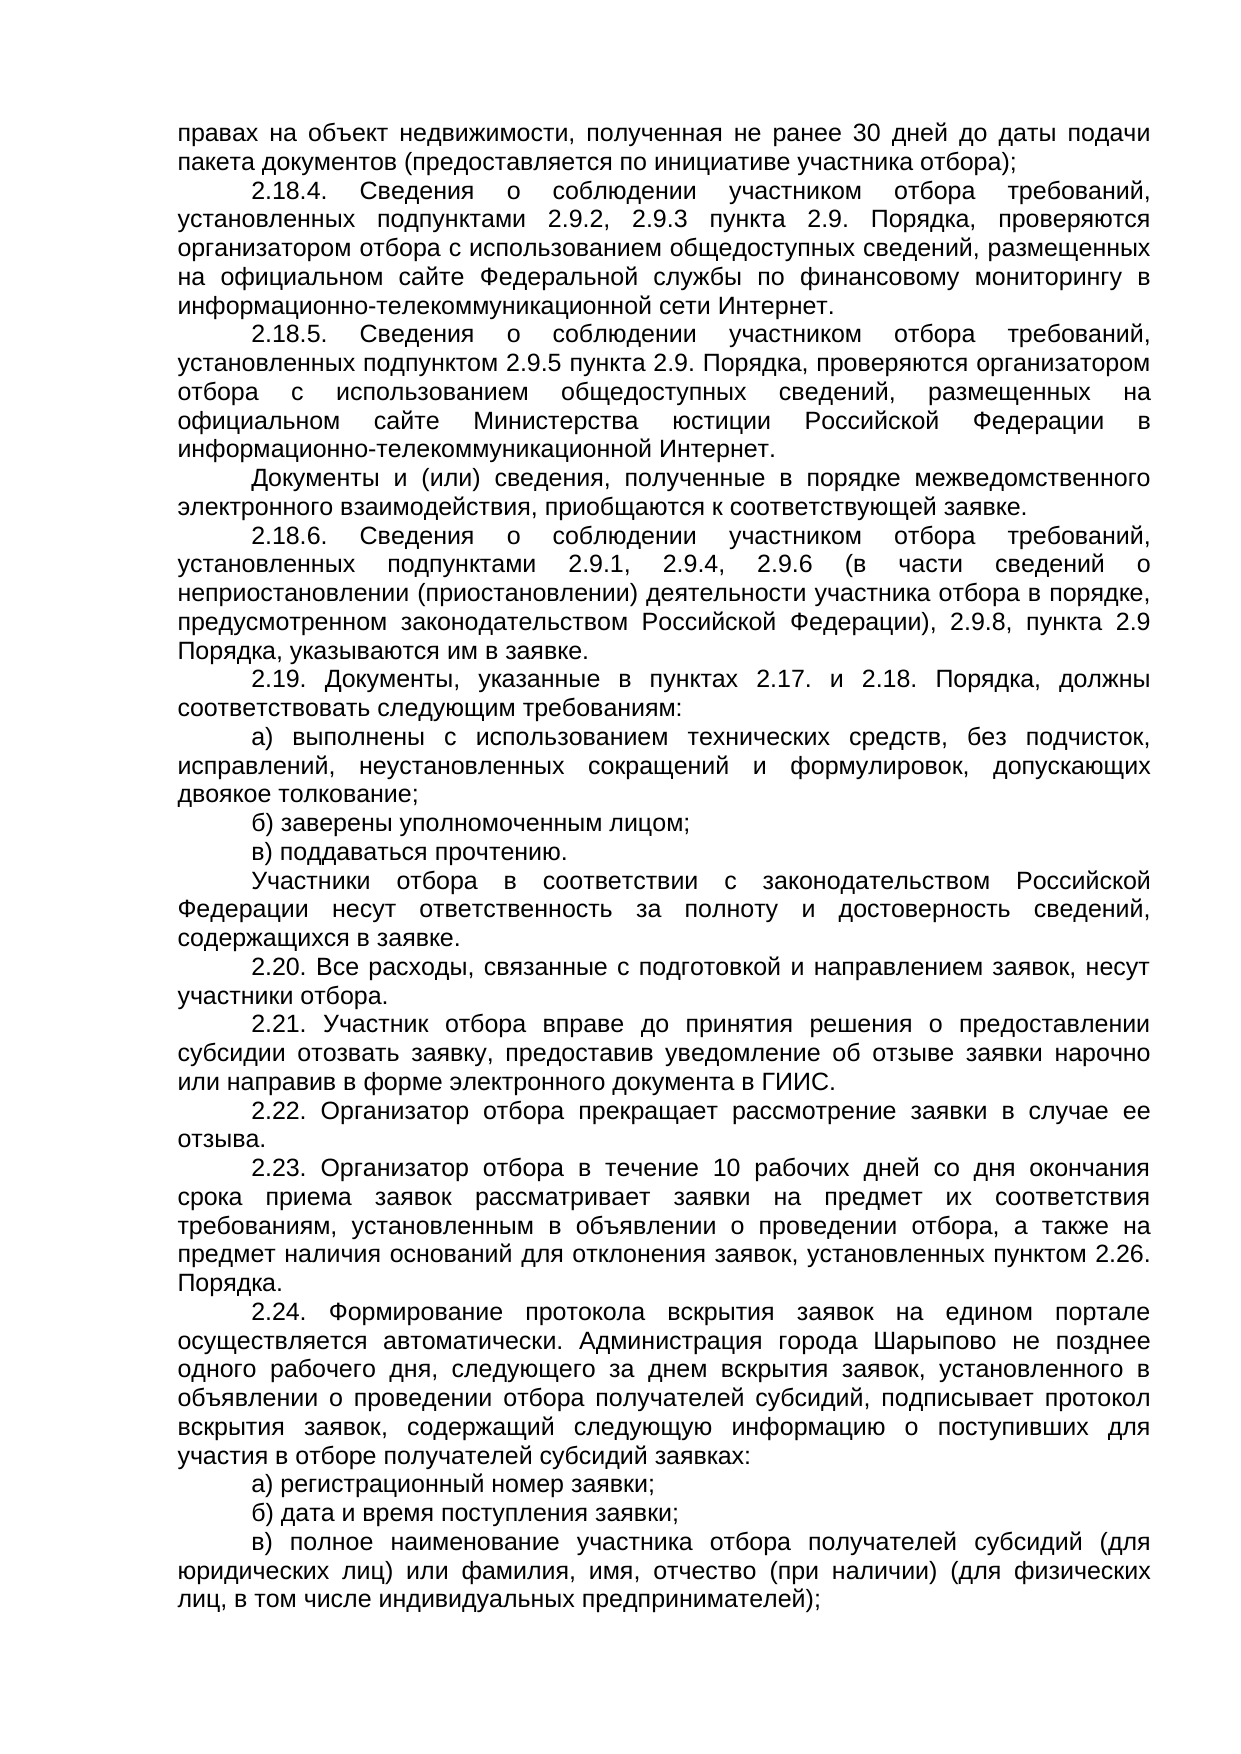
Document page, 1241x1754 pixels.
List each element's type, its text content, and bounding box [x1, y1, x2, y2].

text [177, 118, 1152, 176]
text б) дата и время поступления заявки; [177, 1498, 1152, 1527]
text 2.18.5. Сведения о соблюдении участником отбора требований, установленных подпунктом 2.9.5 пункта 2.9. Порядка, проверяются организатором отбора с использованием общедоступных сведений, размещенных на официальном сайте Министерства юстиции Российской Федерации в информационно-телекоммуникационной Интернет. [177, 319, 1152, 463]
text 2.19. Документы, указанные в пунктах 2.17. и 2.18. Порядка, должны соответствовать следующим требованиям: [177, 664, 1152, 722]
text 2.18.4. Сведения о соблюдении участником отбора требований, установленных подпунктами 2.9.2, 2.9.3 пункта 2.9. Порядка, проверяются организатором отбора с использованием общедоступных сведений, размещенных на официальном сайте Федеральной службы по финансовому мониторингу в информационно-телекоммуникационной сети Интернет. [177, 176, 1152, 319]
text 2.20. Все расходы, связанные с подготовкой и направлением заявок, несут участники отбора. [177, 952, 1152, 1009]
text а) выполнены с использованием технических средств, без подчисток, исправлений, неустановленных сокращений и формулировок, допускающих двоякое толкование; [177, 722, 1152, 808]
text в) полное наименование участника отбора получателей субсидий (для юридических лиц) или фамилия, имя, отчество (при наличии) (для физических лиц, в том числе индивидуальных предпринимателей); [177, 1527, 1152, 1613]
text Документы и (или) сведения, полученные в порядке межведомственного электронного взаимодействия, приобщаются к соответствующей заявке. [177, 463, 1152, 521]
text 2.18.6. Сведения о соблюдении участником отбора требований, установленных подпунктами 2.9.1, 2.9.4, 2.9.6 (в части сведений о неприостановлении (приостановлении) деятельности участника отбора в порядке, предусмотренном законодательством Российской Федерации), 2.9.8, пункта 2.9 Порядка, указываются им в заявке. [177, 521, 1152, 664]
text 2.21. Участник отбора вправе до принятия решения о предоставлении субсидии отозвать заявку, предоставив уведомление об отзыве заявки нарочно или направив в форме электронного документа в ГИИС. [177, 1009, 1152, 1096]
text Участники отбора в соответствии с законодательством Российской Федерации несут ответственность за полноту и достоверность сведений, содержащихся в заявке. [177, 866, 1152, 952]
text 2.24. Формирование протокола вскрытия заявок на едином портале осуществляется автоматически. Администрация города Шарыпово не позднее одного рабочего дня, следующего за днем вскрытия заявок, установленного в объявлении о проведении отбора получателей субсидий, подписывает протокол вскрытия заявок, содержащий следующую информацию о поступивших для участия в отборе получателей субсидий заявках: [177, 1297, 1152, 1469]
text 2.23. Организатор отбора в течение 10 рабочих дней со дня окончания срока приема заявок рассматривает заявки на предмет их соответствия требованиям, установленным в объявлении о проведении отбора, а также на предмет наличия оснований для отклонения заявок, установленных пунктом 2.26. Порядка. [177, 1153, 1152, 1297]
text б) заверены уполномоченным лицом; [177, 808, 1152, 837]
text а) регистрационный номер заявки; [177, 1469, 1152, 1498]
text 2.22. Организатор отбора прекращает рассмотрение заявки в случае ее отзыва. [177, 1096, 1152, 1153]
text в) поддаваться прочтению. [177, 837, 1152, 866]
